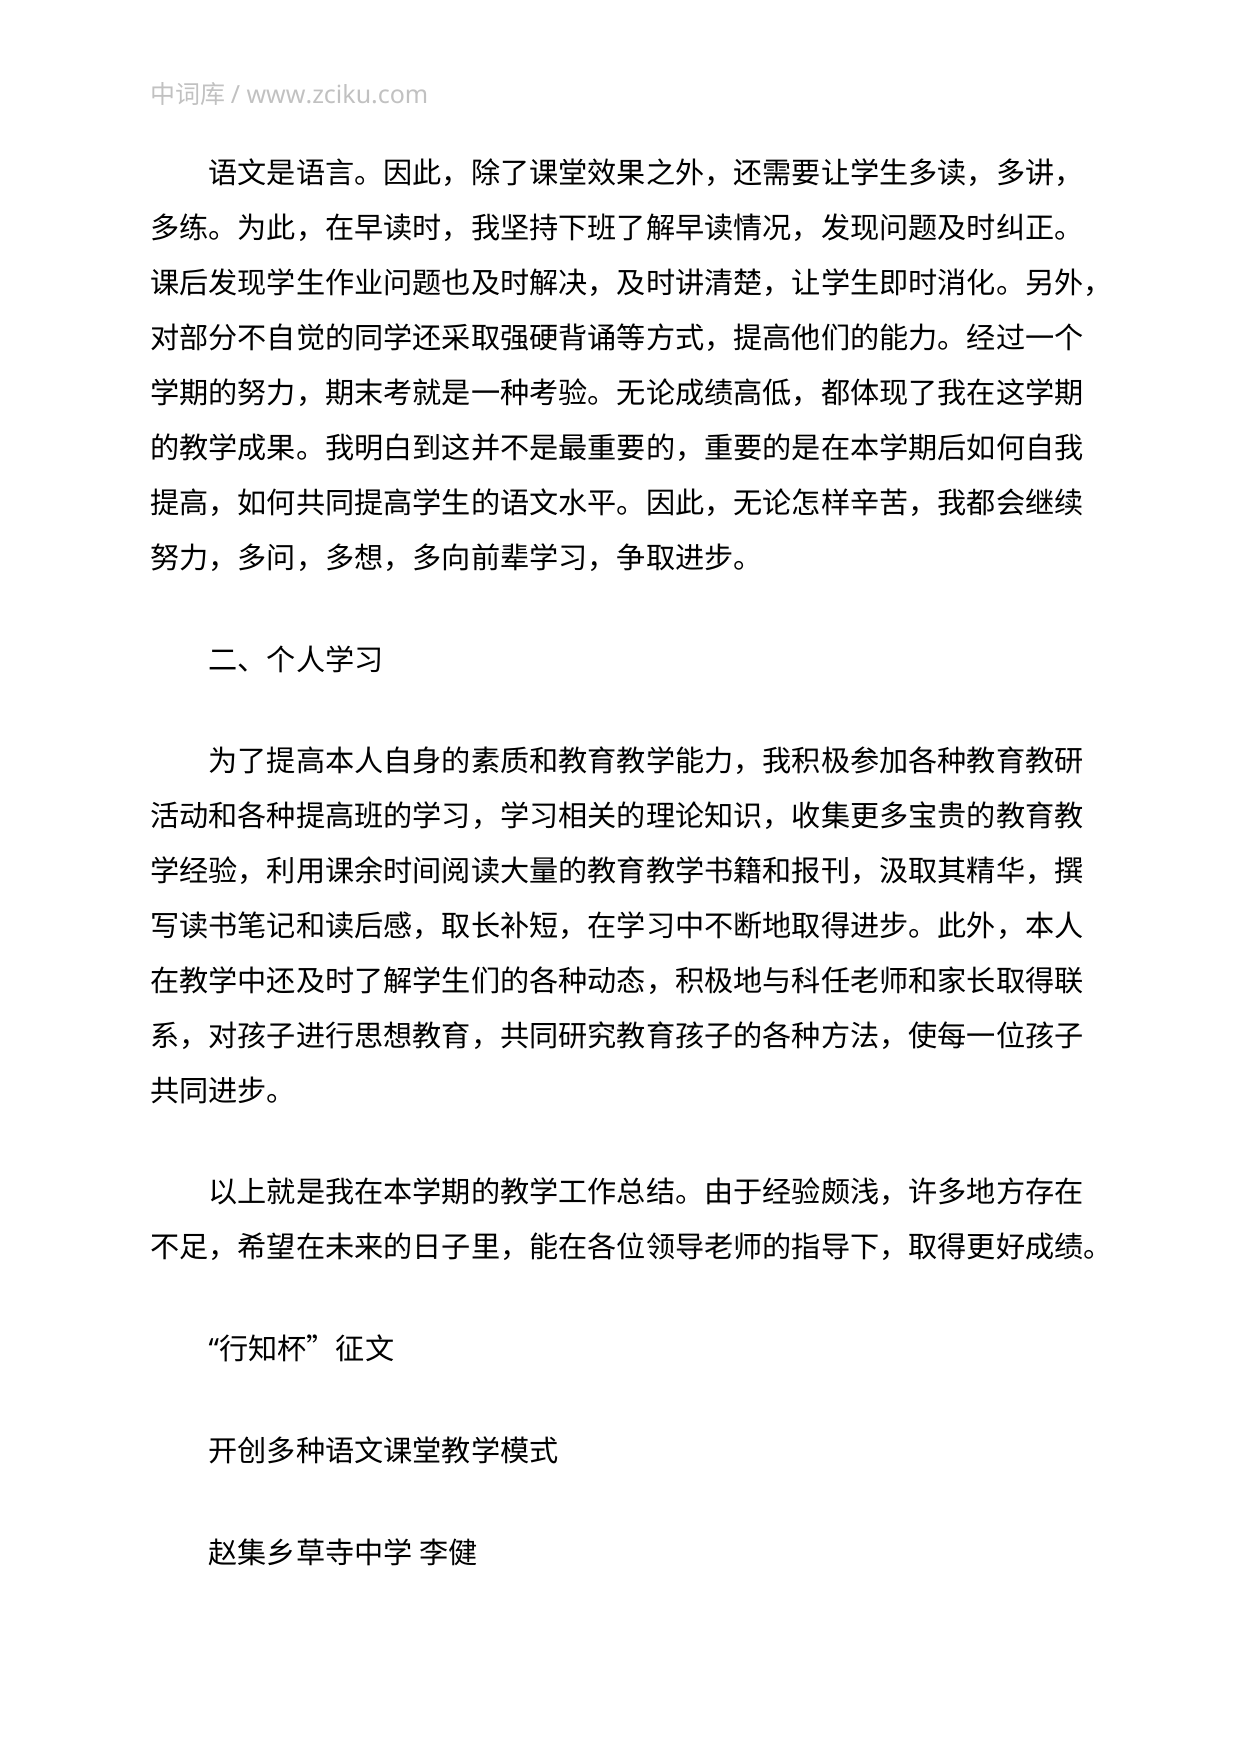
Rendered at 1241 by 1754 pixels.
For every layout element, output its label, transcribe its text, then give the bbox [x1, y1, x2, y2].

text 赵集乡草寺中学 李健 [150, 1529, 1090, 1572]
text 为了提高本人自身的素质和教育教学能力，我积极参加各种教育教研活动和各种提高班的学习，学习相关的理论知识，收集更多宝贵的教育教学经验，利用课余时间阅读大量的教育教学书籍和报刊，汲取其精华，撰写读书笔记和读后感，取长补短，在学习中不断地取得进步。此外，本人在教学中还及时了解学生们的各种动态，积极地与科任老师和家长取得联系，对孩子进行思想教育，共同研究教育孩子的各种方法，使每一位孩子共同进步。 [150, 738, 1090, 1109]
text 以上就是我在本学期的教学工作总结。由于经验颇浅，许多地方存在不足，希望在未来的日子里，能在各位领导老师的指导下，取得更好成绩。 [150, 1169, 1090, 1266]
text 开创多种语文课堂教学模式 [150, 1428, 1090, 1470]
text “行知杯”征文 [150, 1326, 1090, 1368]
text 二、个人学习 [150, 636, 1090, 678]
text 语文是语言。因此，除了课堂效果之外，还需要让学生多读，多讲，多练。为此，在早读时，我坚持下班了解早读情况，发现问题及时纠正。课后发现学生作业问题也及时解决，及时讲清楚，让学生即时消化。另外，对部分不自觉的同学还采取强硬背诵等方式，提高他们的能力。经过一个学期的努力，期末考就是一种考验。无论成绩高低，都体现了我在这学期的教学成果。我明白到这并不是最重要的，重要的是在本学期后如何自我提高，如何共同提高学生的语文水平。因此，无论怎样辛苦，我都会继续努力，多问，多想，多向前辈学习，争取进步。 [150, 150, 1090, 577]
